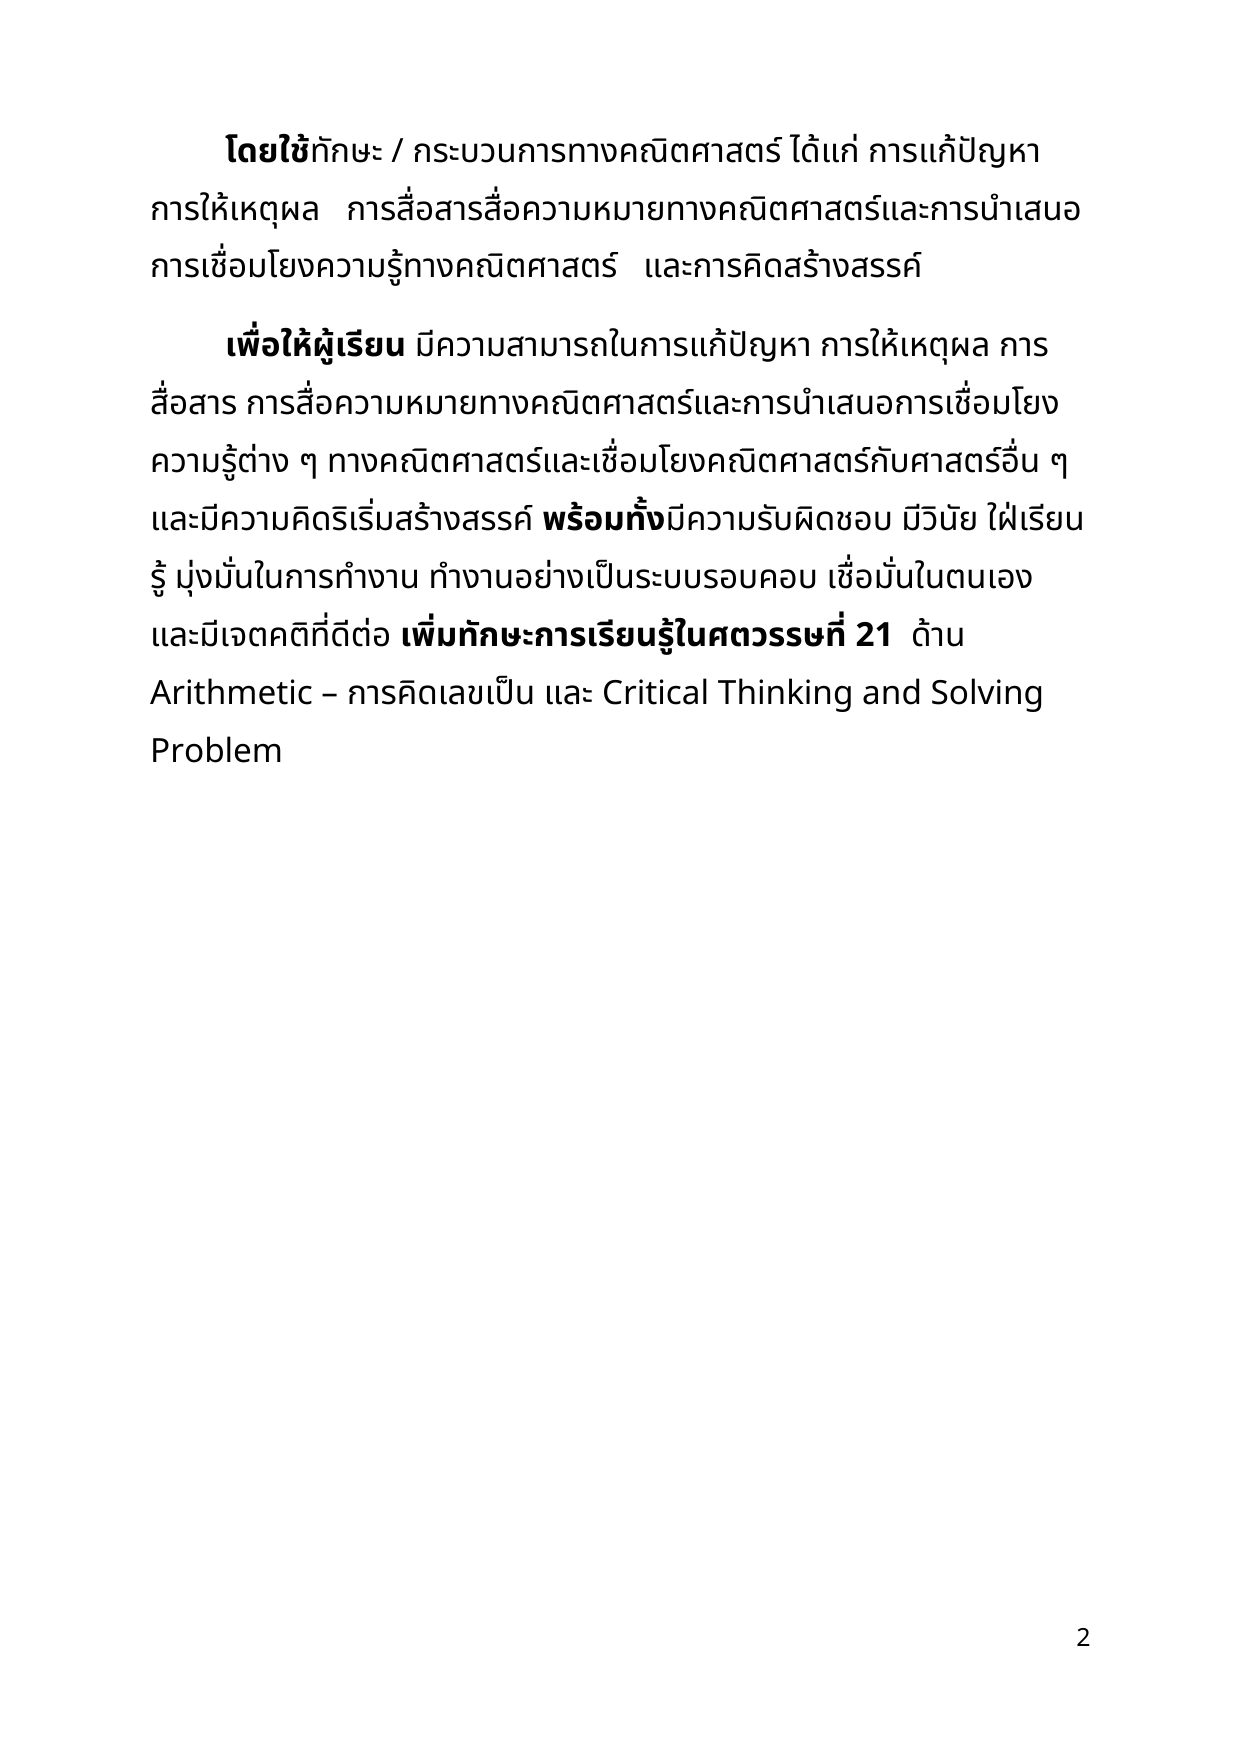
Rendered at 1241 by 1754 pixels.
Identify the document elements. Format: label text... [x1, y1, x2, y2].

text โดยใช้ทักษะ / กระบวนการทางคณิตศาสตร์ ได้แก่ การแก้ปัญหา การให้เหตุผล การสื่อสารสื่อความหมายทางคณิตศาสตร์และการนำเสนอ การเชื่อมโยงความรู้ทางคณิตศาสตร์ และการคิดสร้างสรรค์ [150, 126, 1090, 293]
text เพื่อให้ผู้เรียน มีความสามารถในการแก้ปัญหา การให้เหตุผล การสื่อสาร การสื่อความหมายทางคณิตศาสตร์และการนำเสนอการเชื่อมโยงความรู้ต่าง ๆ ทางคณิตศาสตร์และเชื่อมโยงคณิตศาสตร์กับศาสตร์อื่น ๆ และมีความคิดริเริ่มสร้างสรรค์ พร้อมทั้งมีความรับผิดชอบ มีวินัย ใฝ่เรียนรู้ มุ่งมั่นในการทำงาน ทำงานอย่างเป็นระบบรอบคอบ เชื่อมั่นในตนเอง และมีเจตคติที่ดีต่อ เพิ่มทักษะการเรียนรู้ในศตวรรษที่ 21 ด้าน Arithmetic – การคิดเลขเป็น และ Critical Thinking and Solving Problem [150, 321, 1090, 772]
